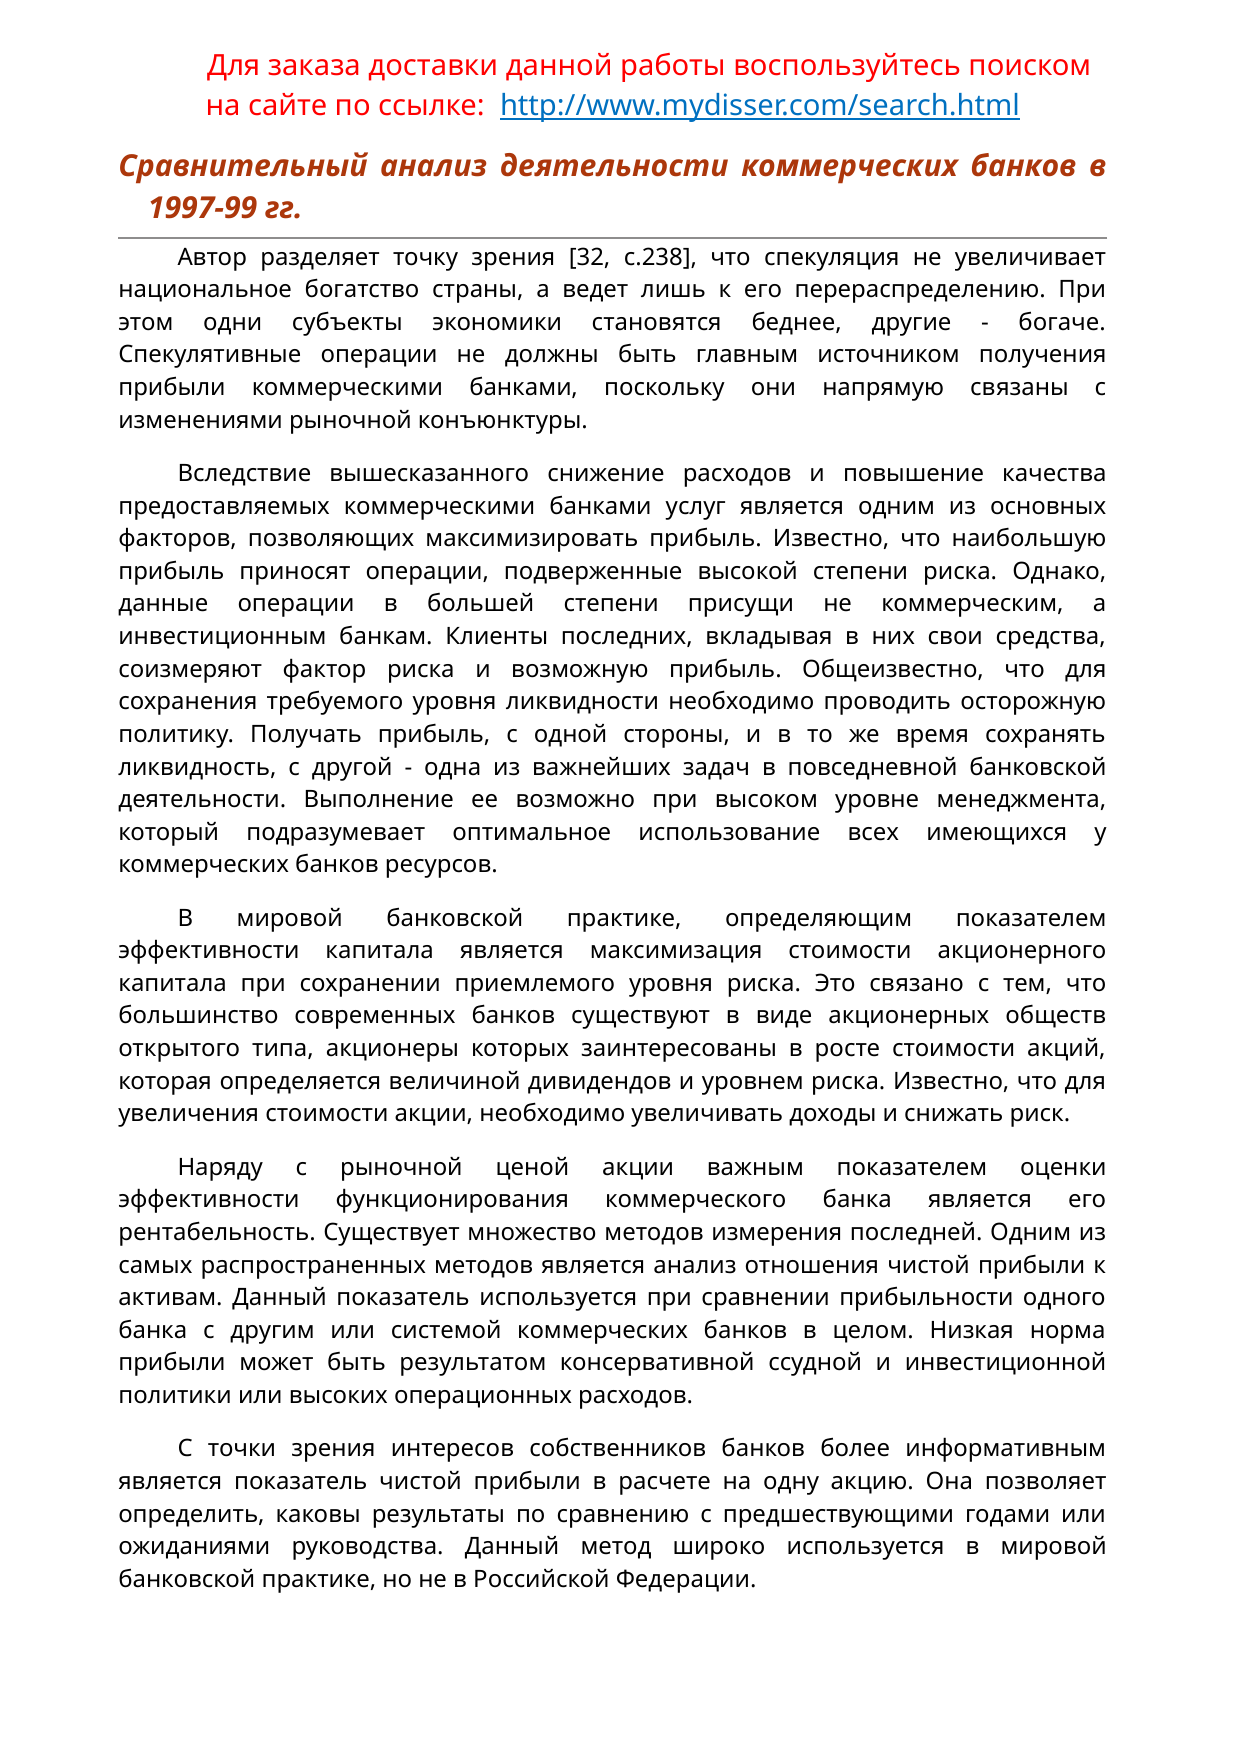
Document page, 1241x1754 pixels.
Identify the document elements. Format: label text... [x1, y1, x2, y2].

subtitle Сравнительный анализ деятельности коммерческих банков в 1997-99 гг. [118, 144, 1107, 237]
